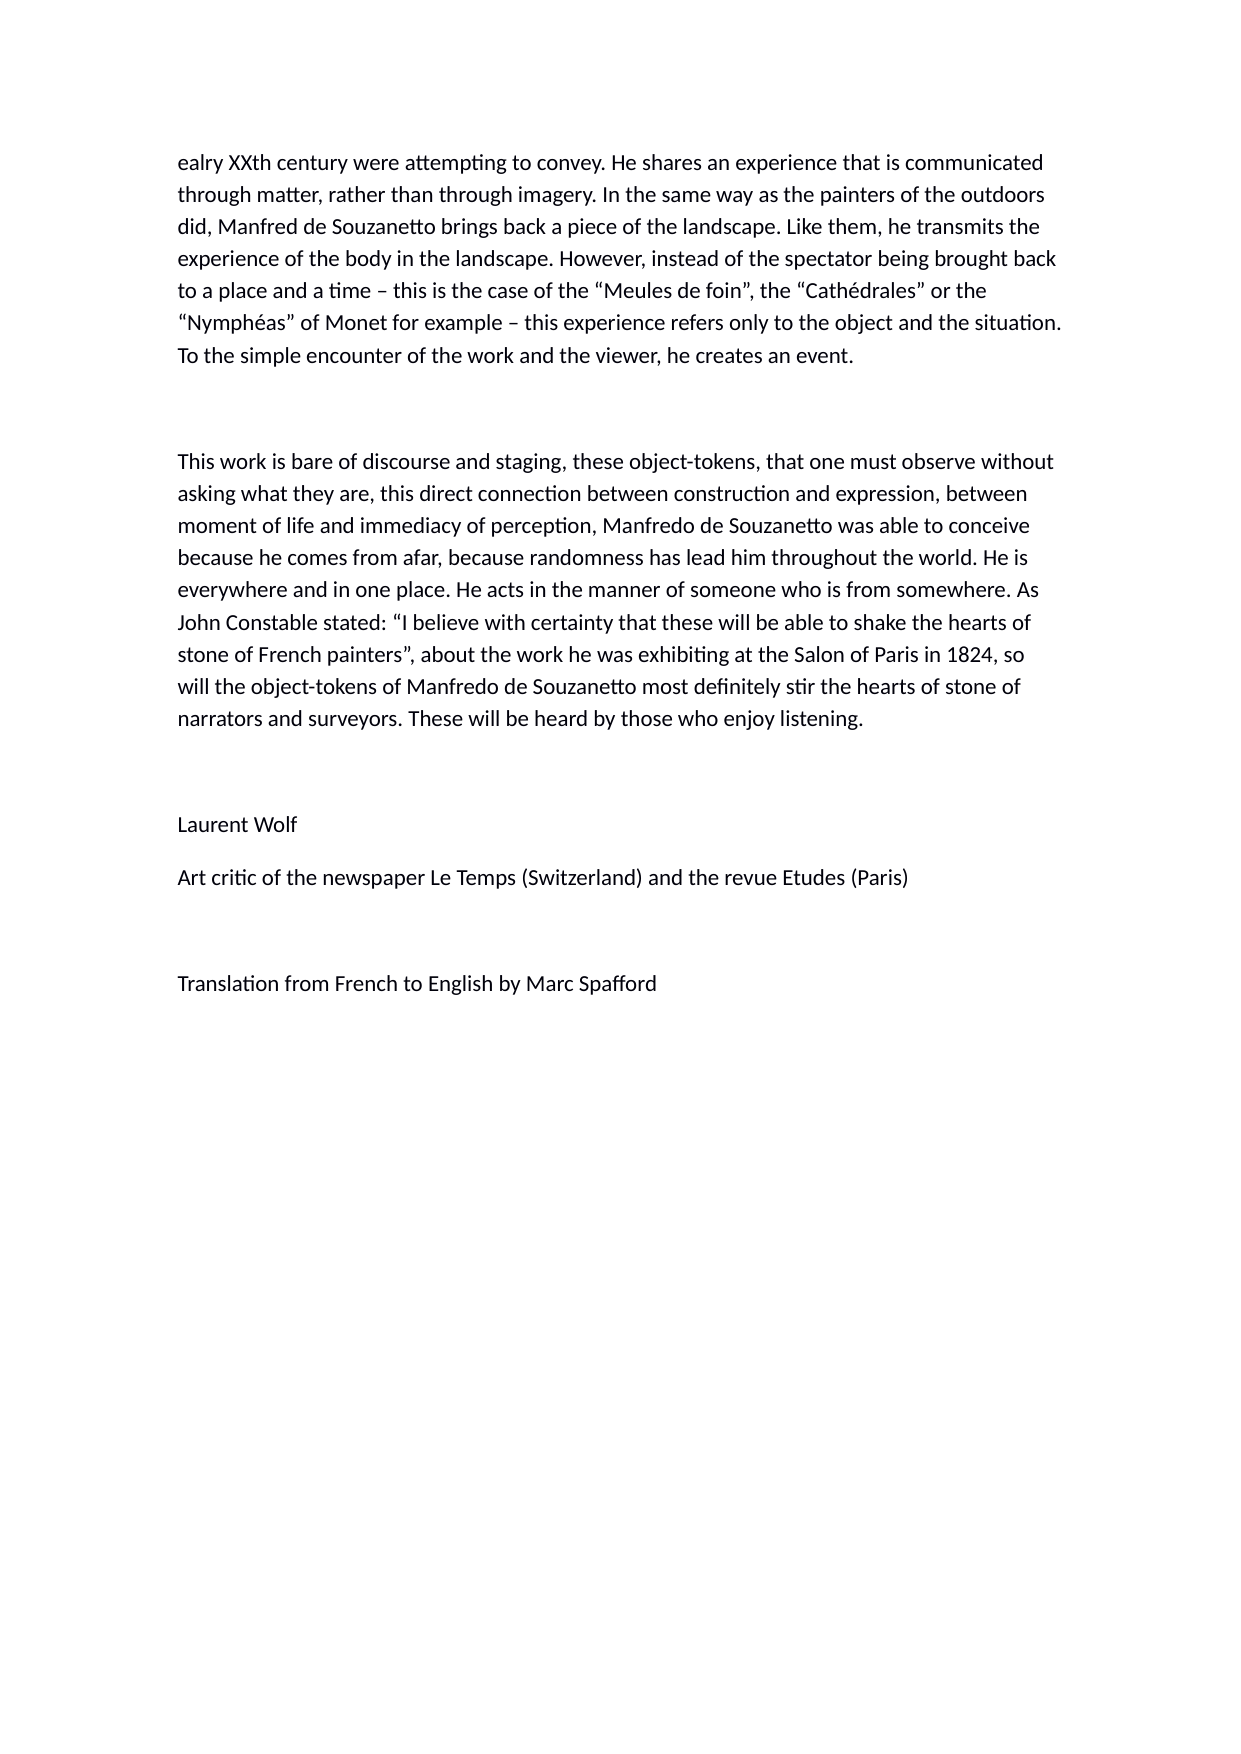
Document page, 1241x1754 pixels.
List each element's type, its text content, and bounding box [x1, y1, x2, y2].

text This work is bare of discourse and staging, these object-tokens, that one must observe without asking what they are, this direct connection between construction and expression, between moment of life and immediacy of perception, Manfredo de Souzanetto was able to conceive because he comes from afar, because randomness has lead him throughout the world. He is everywhere and in one place. He acts in the manner of someone who is from somewhere. As John Constable stated: “I believe with certainty that these will be able to shake the hearts of stone of French painters”, about the work he was exhibiting at the Salon of Paris in 1824, so will the object-tokens of Manfredo de Souzanetto most definitely stir the hearts of stone of narrators and surveyors. These will be heard by those who enjoy listening. [177, 447, 1063, 732]
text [177, 148, 1063, 369]
text Translation from French to English by Marc Spafford [177, 969, 1063, 997]
text Laurent Wolf [177, 810, 1063, 838]
text Art critic of the newspaper Le Temps (Switzerland) and the revue Etudes (Paris) [177, 863, 1063, 891]
